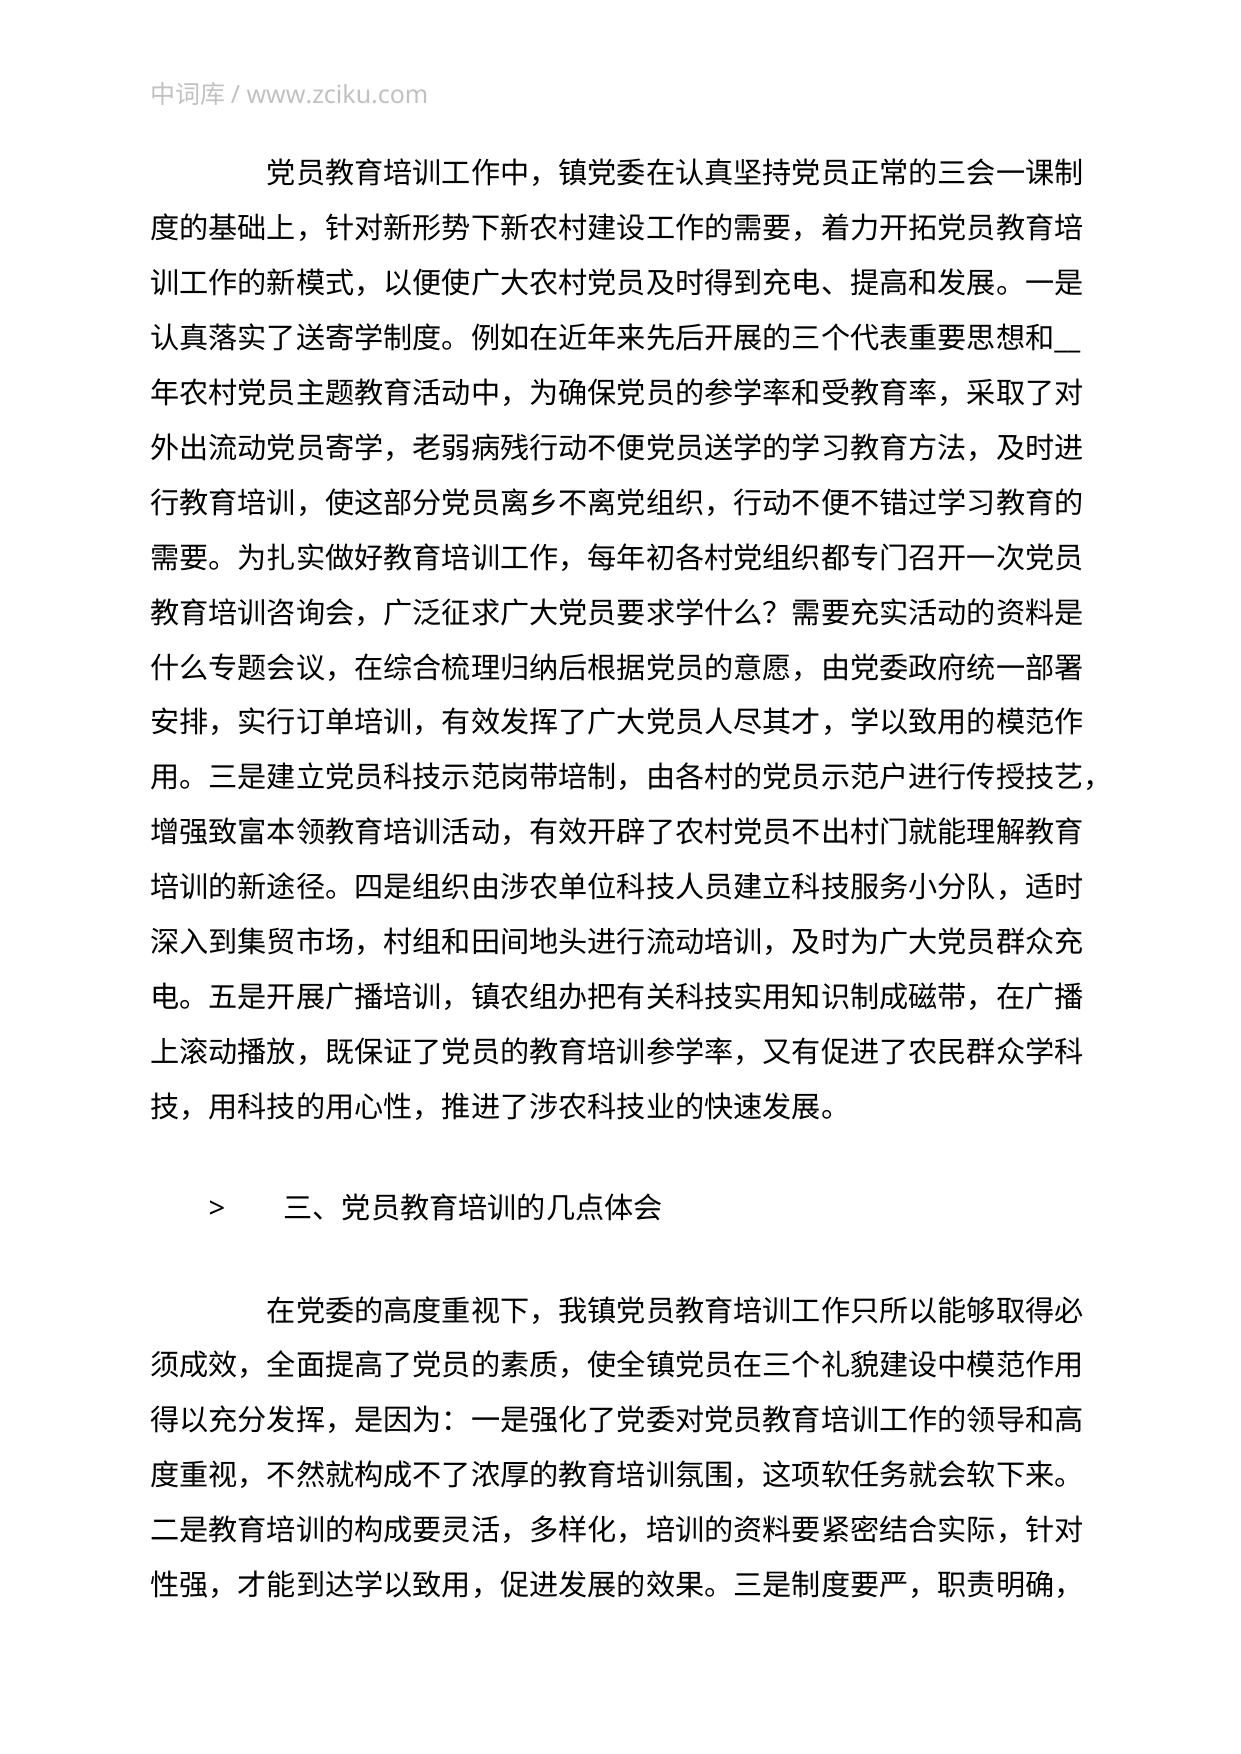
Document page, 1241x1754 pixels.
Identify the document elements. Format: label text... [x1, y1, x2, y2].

text > 三、党员教育培训的几点体会 [150, 1185, 1090, 1227]
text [150, 1287, 1090, 1604]
text 党员教育培训工作中，镇党委在认真坚持党员正常的三会一课制度的基础上，针对新形势下新农村建设工作的需要，着力开拓党员教育培训工作的新模式，以便使广大农村党员及时得到充电、提高和发展。一是认真落实了送寄学制度。例如在近年来先后开展的三个代表重要思想和__年农村党员主题教育活动中，为确保党员的参学率和受教育率，采取了对外出流动党员寄学，老弱病残行动不便党员送学的学习教育方法，及时进行教育培训，使这部分党员离乡不离党组织，行动不便不错过学习教育的需要。为扎实做好教育培训工作，每年初各村党组织都专门召开一次党员教育培训咨询会，广泛征求广大党员要求学什么？需要充实活动的资料是什么专题会议，在综合梳理归纳后根据党员的意愿，由党委政府统一部署安排，实行订单培训，有效发挥了广大党员人尽其才，学以致用的模范作用。三是建立党员科技示范岗带培制，由各村的党员示范户进行传授技艺，增强致富本领教育培训活动，有效开辟了农村党员不出村门就能理解教育培训的新途径。四是组织由涉农单位科技人员建立科技服务小分队，适时深入到集贸市场，村组和田间地头进行流动培训，及时为广大党员群众充电。五是开展广播培训，镇农组办把有关科技实用知识制成磁带，在广播上滚动播放，既保证了党员的教育培训参学率，又有促进了农民群众学科技，用科技的用心性，推进了涉农科技业的快速发展。 [150, 150, 1090, 1126]
